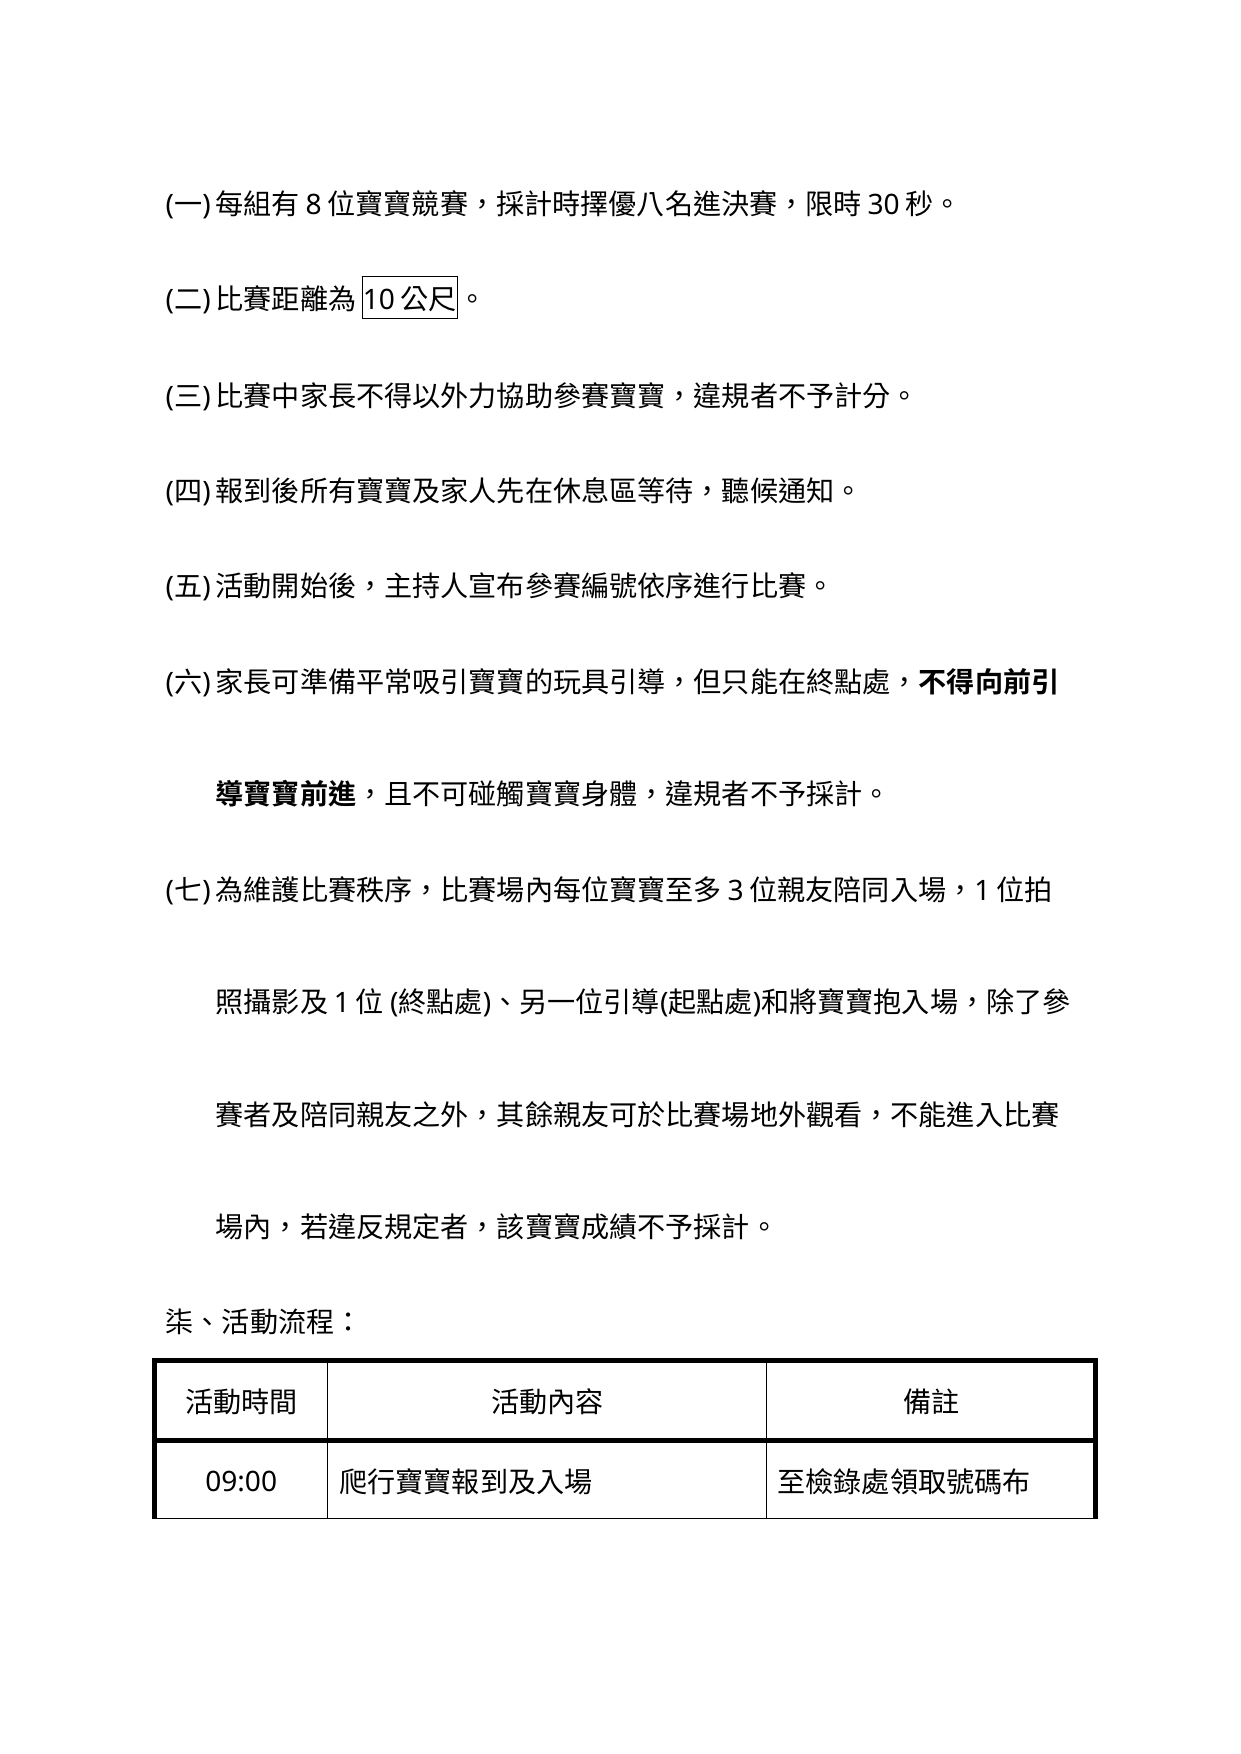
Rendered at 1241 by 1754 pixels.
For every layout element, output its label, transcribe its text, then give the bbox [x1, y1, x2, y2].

table_cell 至檢錄處領取號碼布 [767, 1443, 1093, 1517]
list 家長可準備平常吸引寶寶的玩具引導，但只能在終點處，不得向前引導寶寶前進，且不可碰觸寶寶身體，違規者不予採計。 [165, 642, 1075, 830]
list 每組有8位寶寶競賽，採計時擇優八名進決賽，限時30秒。 [165, 164, 1075, 239]
list 報到後所有寶寶及家人先在休息區等待，聽候通知。 [165, 452, 1075, 527]
table_header 備註 [767, 1363, 1093, 1438]
list 比賽中家長不得以外力協助參賽寶寶，違規者不予計分。 [165, 356, 1075, 431]
table_header 活動內容 [328, 1363, 766, 1438]
list 為維護比賽秩序，比賽場內每位寶寶至多3位親友陪同入場，1位拍照攝影及1位 (終點處)、另一位引導(起點處)和將寶寶抱入場，除了參賽者及陪同親友之外，其餘親友可於比賽場地外觀看，不能進入比賽場內，若違反規定者，該寶寶成績不予採計。 [165, 850, 1075, 1263]
table_header 活動時間 [157, 1363, 327, 1438]
list 活動開始後，主持人宣布參賽編號依序進行比賽。 [165, 547, 1075, 622]
table_cell 爬行寶寶報到及入場 [328, 1443, 766, 1517]
list 比賽距離為10公尺。 [165, 260, 1075, 335]
text 柒、活動流程： [165, 1283, 1075, 1358]
table_cell 09:00 [157, 1443, 327, 1517]
